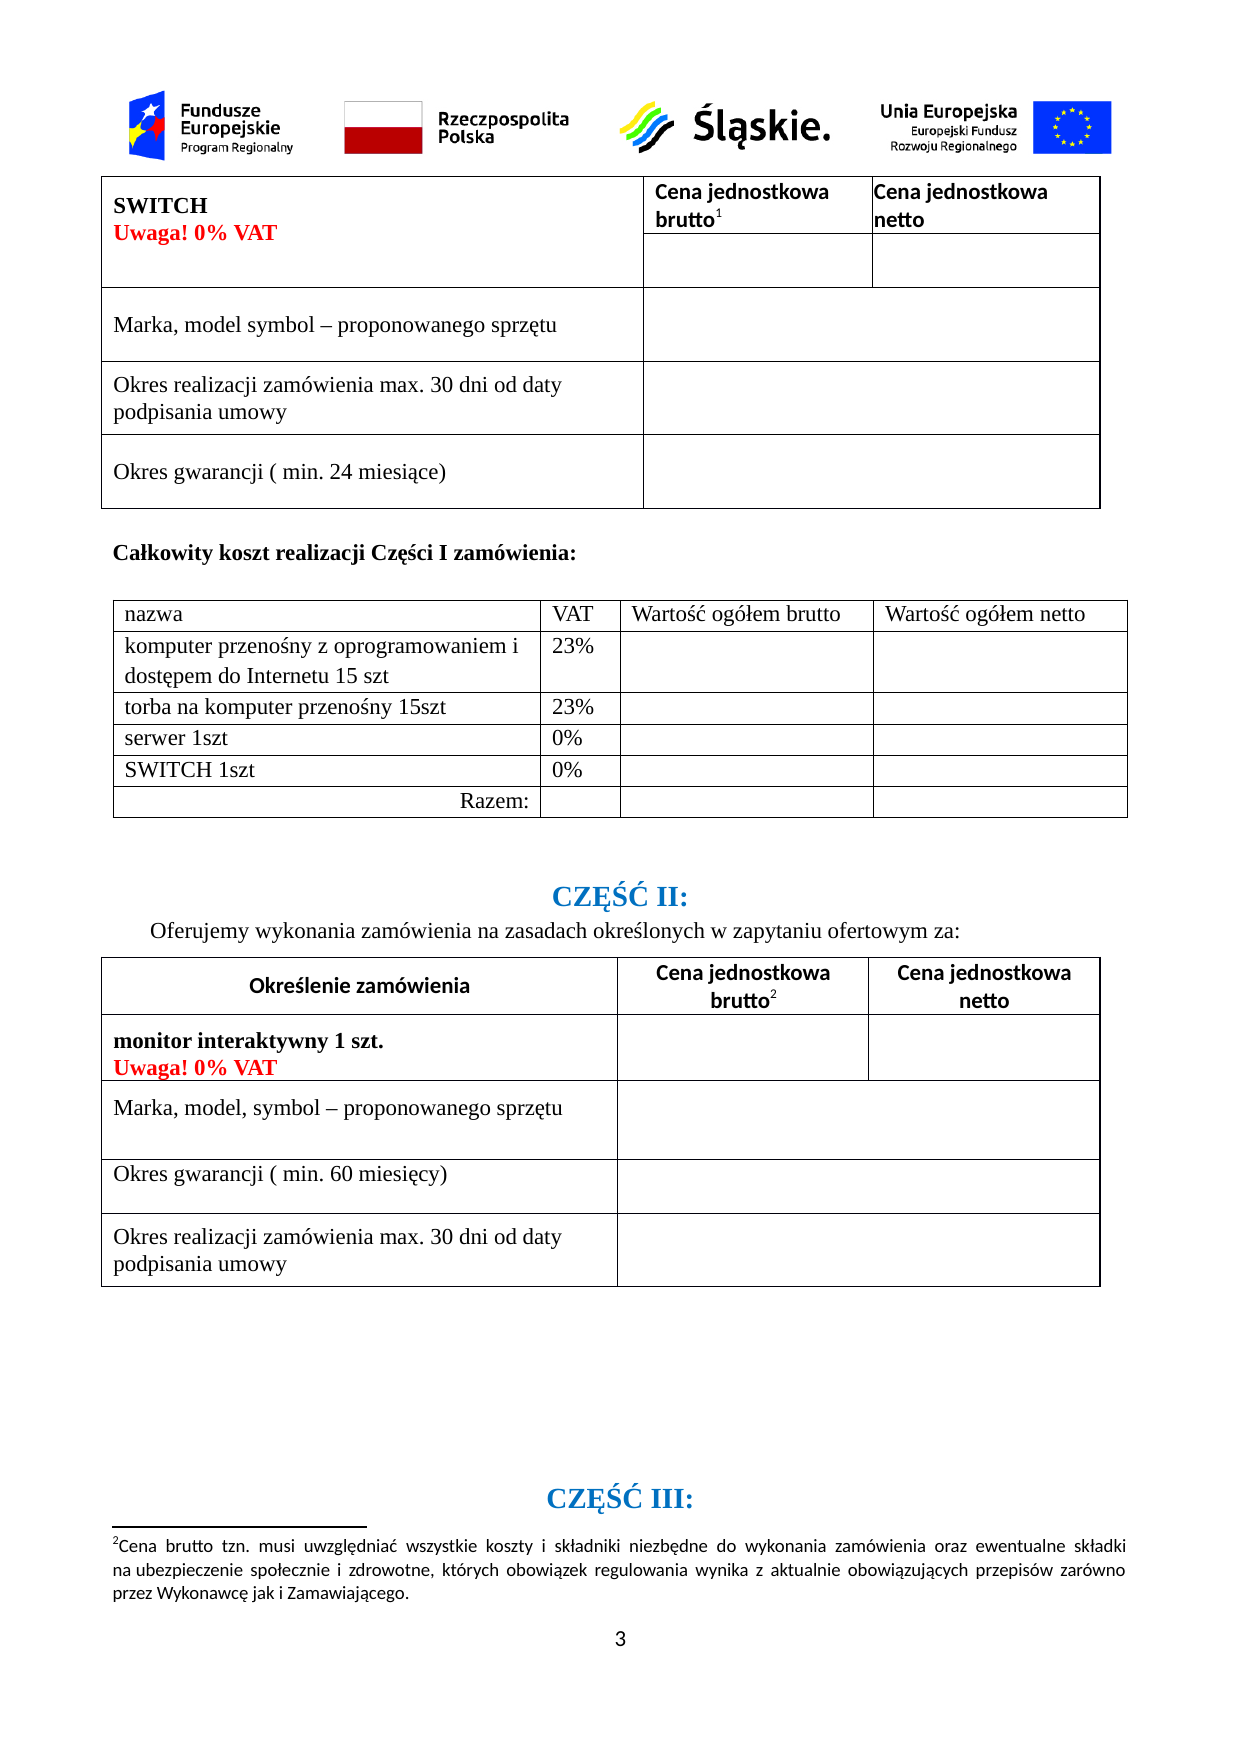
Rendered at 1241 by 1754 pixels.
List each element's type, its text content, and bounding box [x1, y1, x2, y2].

table_header Cena jednostkowa brutto [618, 958, 868, 1014]
table_cell Okres realizacji zamówienia max. 30 dni od daty podpisania umowy [102, 1214, 617, 1286]
table_cell [874, 693, 1127, 723]
table_header Określenie zamówienia [102, 958, 617, 1014]
table_cell [644, 362, 1099, 434]
table_cell [621, 725, 873, 755]
table_cell Okres gwarancji ( min. 60 miesięcy) [102, 1160, 617, 1212]
table_cell [618, 1160, 1099, 1212]
table_cell [874, 632, 1127, 692]
table_cell [621, 787, 873, 817]
table_cell Razem: [114, 787, 540, 817]
table_cell [873, 234, 1099, 287]
table_cell [618, 1081, 1099, 1159]
table_header VAT [541, 601, 620, 631]
table_cell Okres gwarancji ( min. 24 miesiące) [102, 435, 643, 508]
table_cell [874, 787, 1127, 817]
table_cell [869, 1015, 1099, 1080]
table_cell Marka, model, symbol – proponowanego sprzętu [102, 1081, 617, 1159]
table_cell [541, 787, 620, 817]
text CZĘŚĆ II: [112, 879, 1128, 912]
table_cell SWITCH 1szt [114, 756, 540, 786]
table_header Cena jednostkowa netto [869, 958, 1099, 1014]
table_cell [618, 1214, 1099, 1286]
table_cell 23% [541, 693, 620, 723]
table_cell komputer przenośny z oprogramowaniem i dostępem do Internetu 15 szt [114, 632, 540, 692]
list Oferujemy wykonania zamówienia na zasadach określonych w zapytaniu ofertowym za: [150, 917, 1128, 943]
table_cell [621, 756, 873, 786]
table_cell [874, 725, 1127, 755]
table_cell Okres realizacji zamówienia max. 30 dni od daty podpisania umowy [102, 362, 643, 434]
table_cell serwer 1szt [114, 725, 540, 755]
table_cell [621, 693, 873, 723]
table_header Wartość ogółem netto [874, 601, 1127, 631]
table_cell [644, 234, 872, 287]
table_cell [644, 288, 1099, 361]
table_header nazwa [114, 601, 540, 631]
table_cell 23% [541, 632, 620, 692]
table_cell [621, 632, 873, 692]
table_cell [644, 435, 1099, 508]
table_cell 0% [541, 725, 620, 755]
table_cell monitor interaktywny 1 szt. Uwaga! 0% VAT [102, 1015, 617, 1080]
text Całkowity koszt realizacji Części I zamówienia: [112, 539, 1128, 565]
table_cell Cena jednostkowa brutto1 [644, 177, 872, 233]
picture [112, 73, 1128, 176]
table_cell torba na komputer przenośny 15szt [114, 693, 540, 723]
table_header Wartość ogółem brutto [621, 601, 873, 631]
table_cell SWITCH Uwaga! 0% VAT [102, 177, 643, 287]
text CZĘŚĆ III: [112, 1481, 1128, 1514]
table_cell Marka, model symbol – proponowanego sprzętu [102, 288, 643, 361]
table_cell Cena jednostkowa netto [873, 177, 1099, 233]
table_cell [618, 1015, 868, 1080]
table_cell [874, 756, 1127, 786]
table_cell 0% [541, 756, 620, 786]
